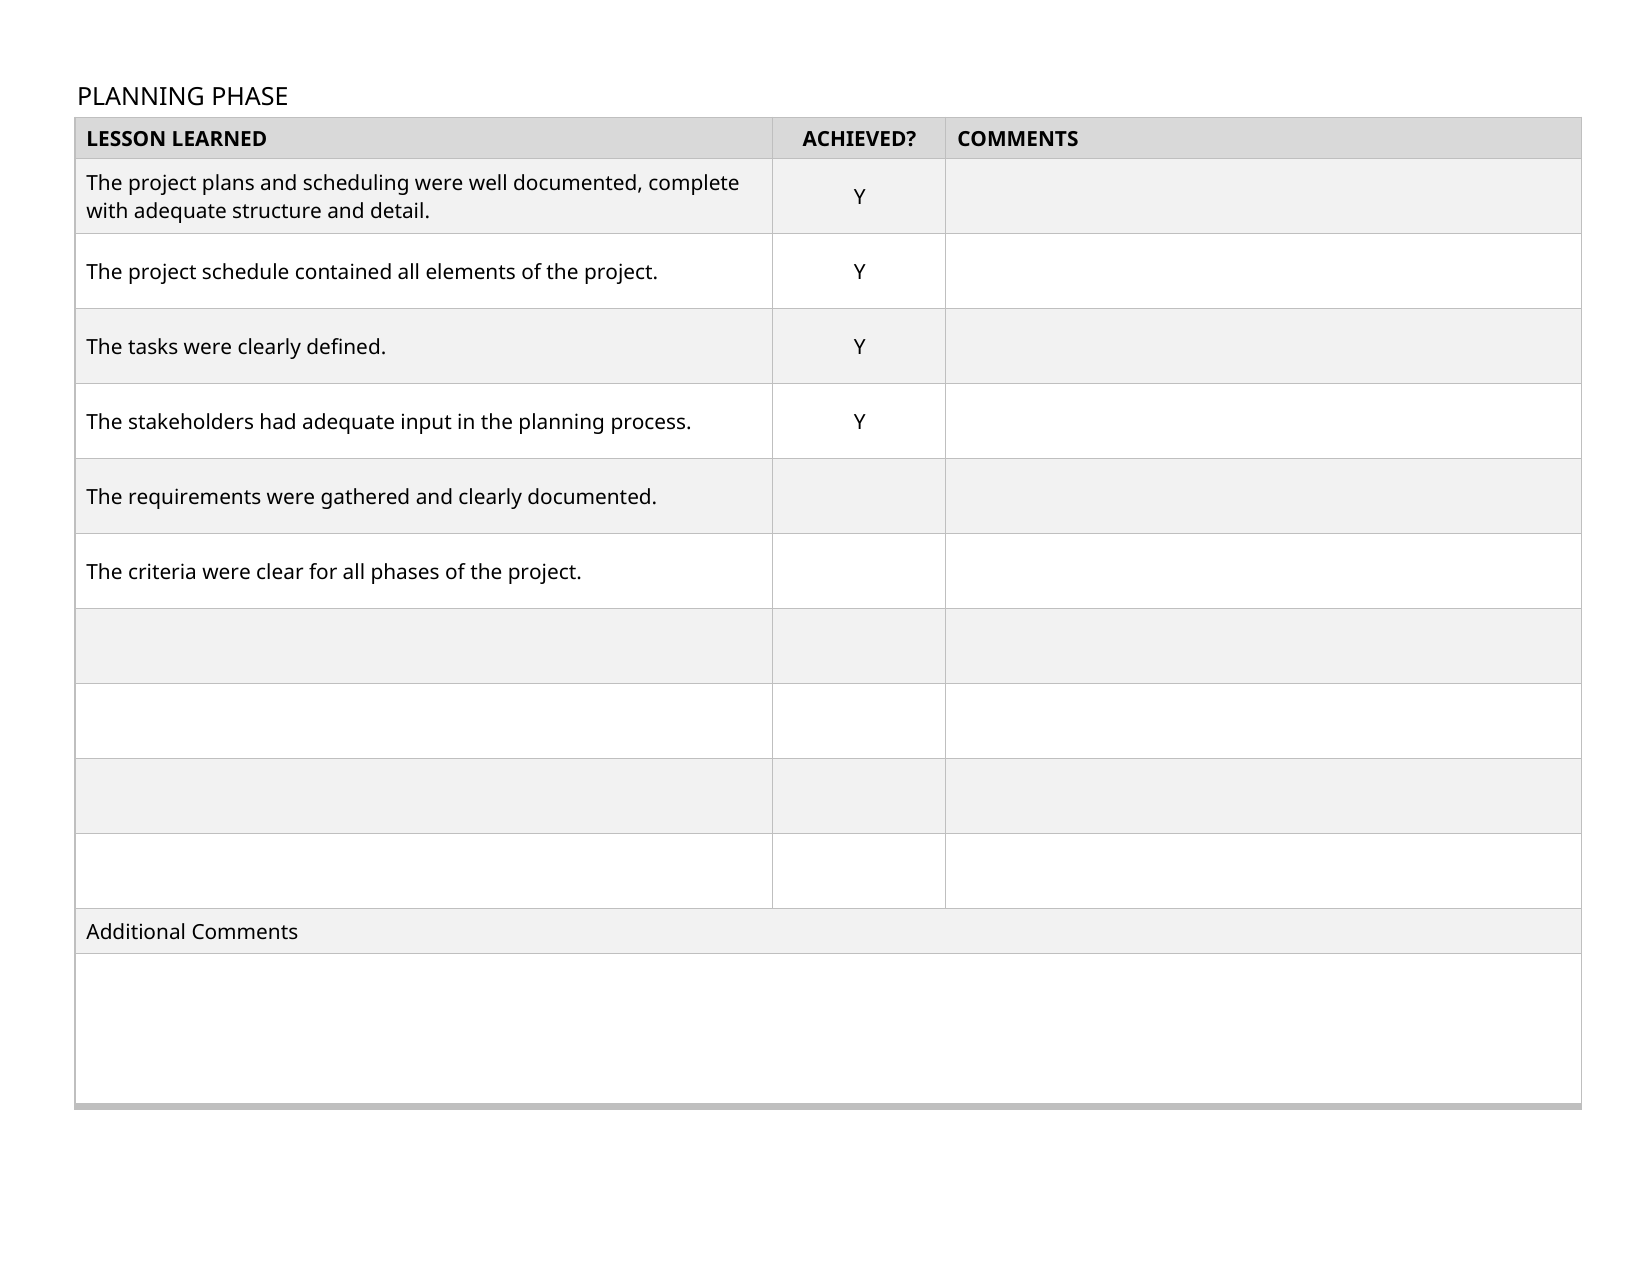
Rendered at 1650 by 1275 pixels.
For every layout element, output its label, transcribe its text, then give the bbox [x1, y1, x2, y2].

table_cell [76, 609, 772, 683]
table_cell [946, 384, 1581, 458]
table_cell ACHIEVED? [773, 118, 945, 158]
table_cell Y [773, 159, 945, 233]
table_cell [946, 459, 1581, 533]
table_cell [773, 684, 945, 758]
table_cell [773, 609, 945, 683]
table_cell The requirements were gathered and clearly documented. [76, 459, 772, 533]
table_cell The stakeholders had adequate input in the planning process. [76, 384, 772, 458]
table_cell [76, 954, 1581, 1103]
table_cell [76, 834, 772, 908]
table_cell [946, 534, 1581, 608]
table_header PLANNING PHASE [75, 75, 1581, 117]
table_cell [76, 759, 772, 833]
table_cell Y [773, 234, 945, 308]
table_cell [76, 684, 772, 758]
table_cell [773, 459, 945, 533]
table_cell [773, 759, 945, 833]
table_cell The project plans and scheduling were well documented, complete with adequate structure and detail. [76, 159, 772, 233]
table_cell Y [773, 309, 945, 383]
table_cell The project schedule contained all elements of the project. [76, 234, 772, 308]
table_cell Additional Comments [76, 909, 1581, 953]
table_cell LESSON LEARNED [76, 118, 772, 158]
table_cell [773, 534, 945, 608]
table_cell COMMENTS [946, 118, 1581, 158]
table_cell [946, 759, 1581, 833]
table_cell [946, 834, 1581, 908]
table_cell [946, 159, 1581, 233]
table_cell [773, 834, 945, 908]
table_cell [946, 309, 1581, 383]
table_cell The criteria were clear for all phases of the project. [76, 534, 772, 608]
table_cell The tasks were clearly defined. [76, 309, 772, 383]
table_cell [946, 234, 1581, 308]
table_cell [946, 684, 1581, 758]
table_cell Y [773, 384, 945, 458]
table_cell [946, 609, 1581, 683]
